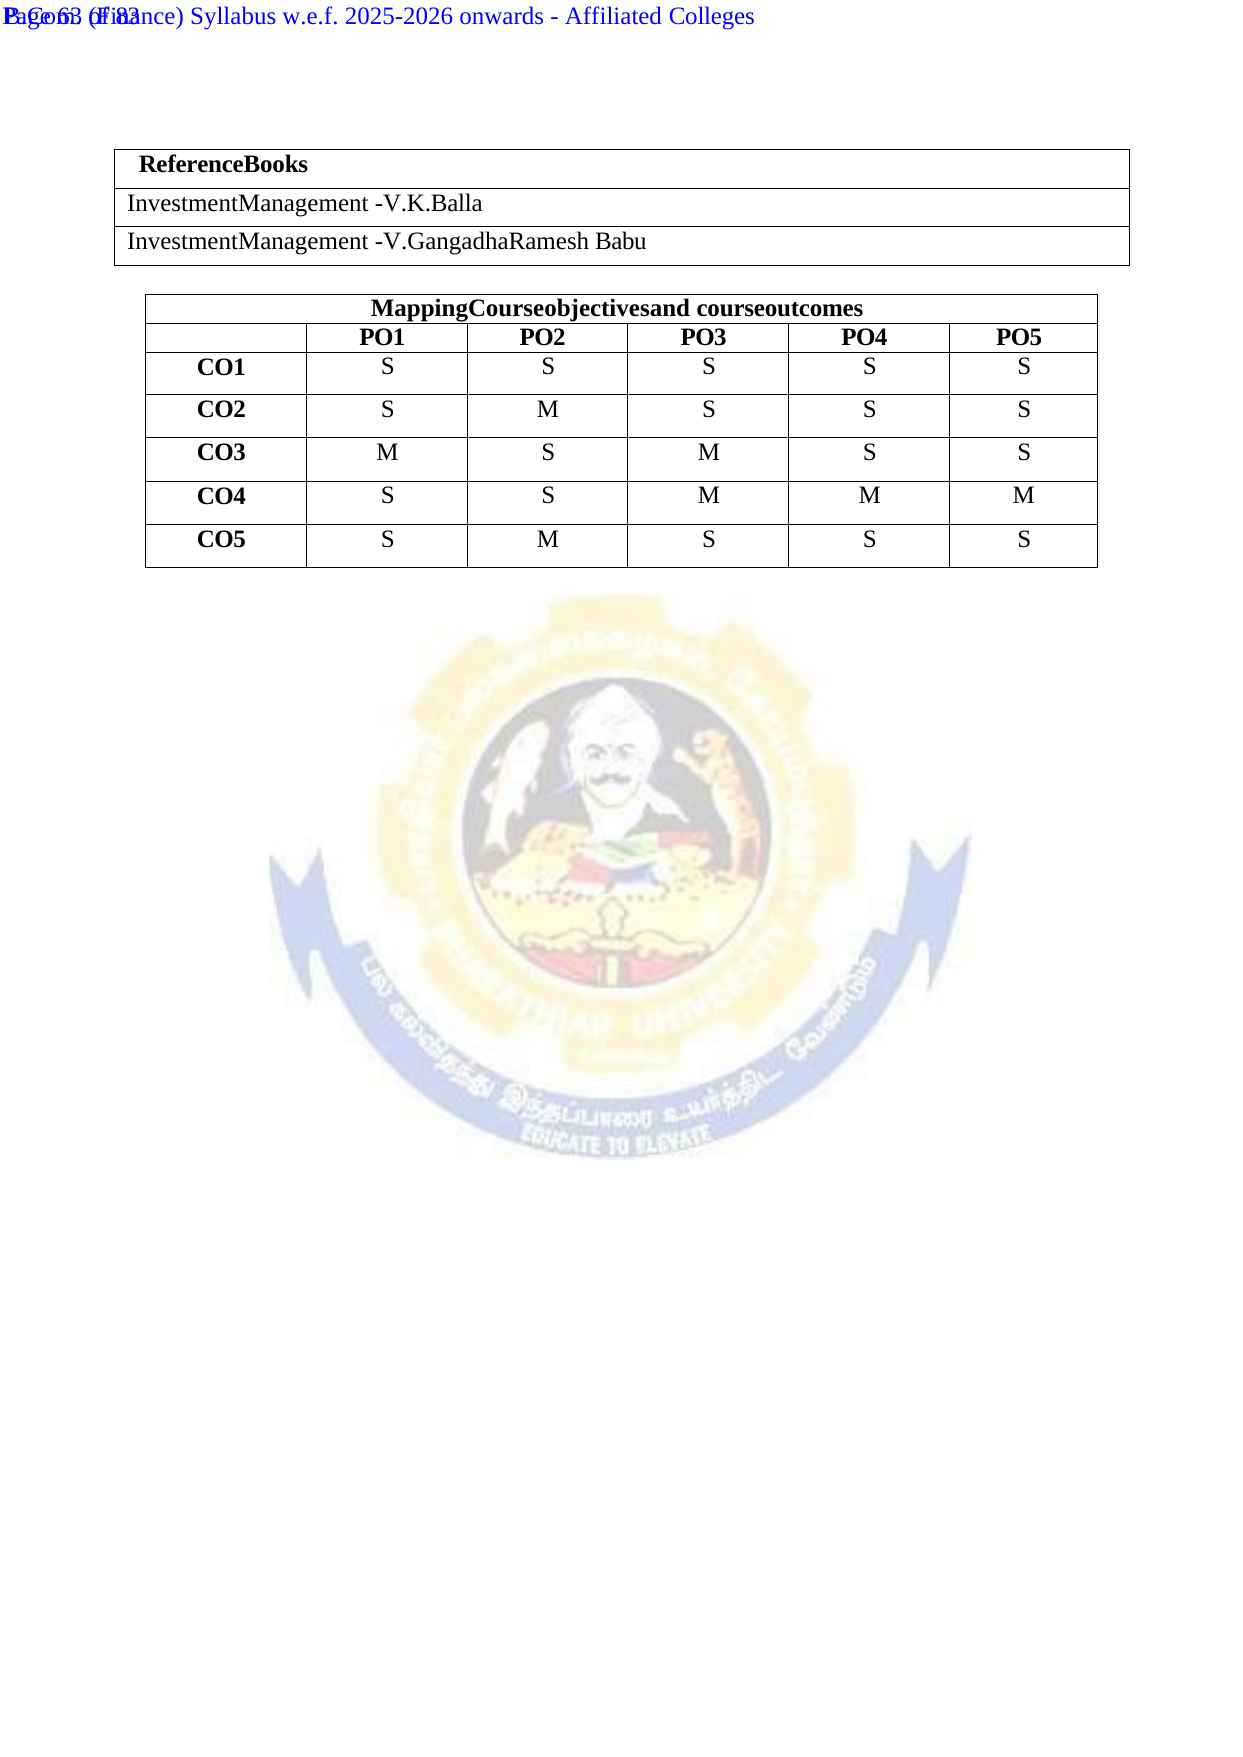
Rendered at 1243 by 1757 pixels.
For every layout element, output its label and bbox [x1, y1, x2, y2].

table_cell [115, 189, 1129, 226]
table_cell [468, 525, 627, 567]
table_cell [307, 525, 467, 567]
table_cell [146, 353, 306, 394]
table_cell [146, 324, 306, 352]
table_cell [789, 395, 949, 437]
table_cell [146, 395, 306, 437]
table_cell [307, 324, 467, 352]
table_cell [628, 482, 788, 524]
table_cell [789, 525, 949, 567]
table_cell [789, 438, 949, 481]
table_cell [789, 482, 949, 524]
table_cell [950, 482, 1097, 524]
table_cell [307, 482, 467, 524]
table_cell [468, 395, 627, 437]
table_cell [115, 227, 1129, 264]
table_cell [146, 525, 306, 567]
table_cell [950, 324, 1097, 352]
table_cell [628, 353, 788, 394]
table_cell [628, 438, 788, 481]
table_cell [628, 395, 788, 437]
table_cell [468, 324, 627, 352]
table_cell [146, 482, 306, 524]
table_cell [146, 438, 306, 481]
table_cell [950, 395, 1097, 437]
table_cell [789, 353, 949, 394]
picture [268, 594, 972, 1160]
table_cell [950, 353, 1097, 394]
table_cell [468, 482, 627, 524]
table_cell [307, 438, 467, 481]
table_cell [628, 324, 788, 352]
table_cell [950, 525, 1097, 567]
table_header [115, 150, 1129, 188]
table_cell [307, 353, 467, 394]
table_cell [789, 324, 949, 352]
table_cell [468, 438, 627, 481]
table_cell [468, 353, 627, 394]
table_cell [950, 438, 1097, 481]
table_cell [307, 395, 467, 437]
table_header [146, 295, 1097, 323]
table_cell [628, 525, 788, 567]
